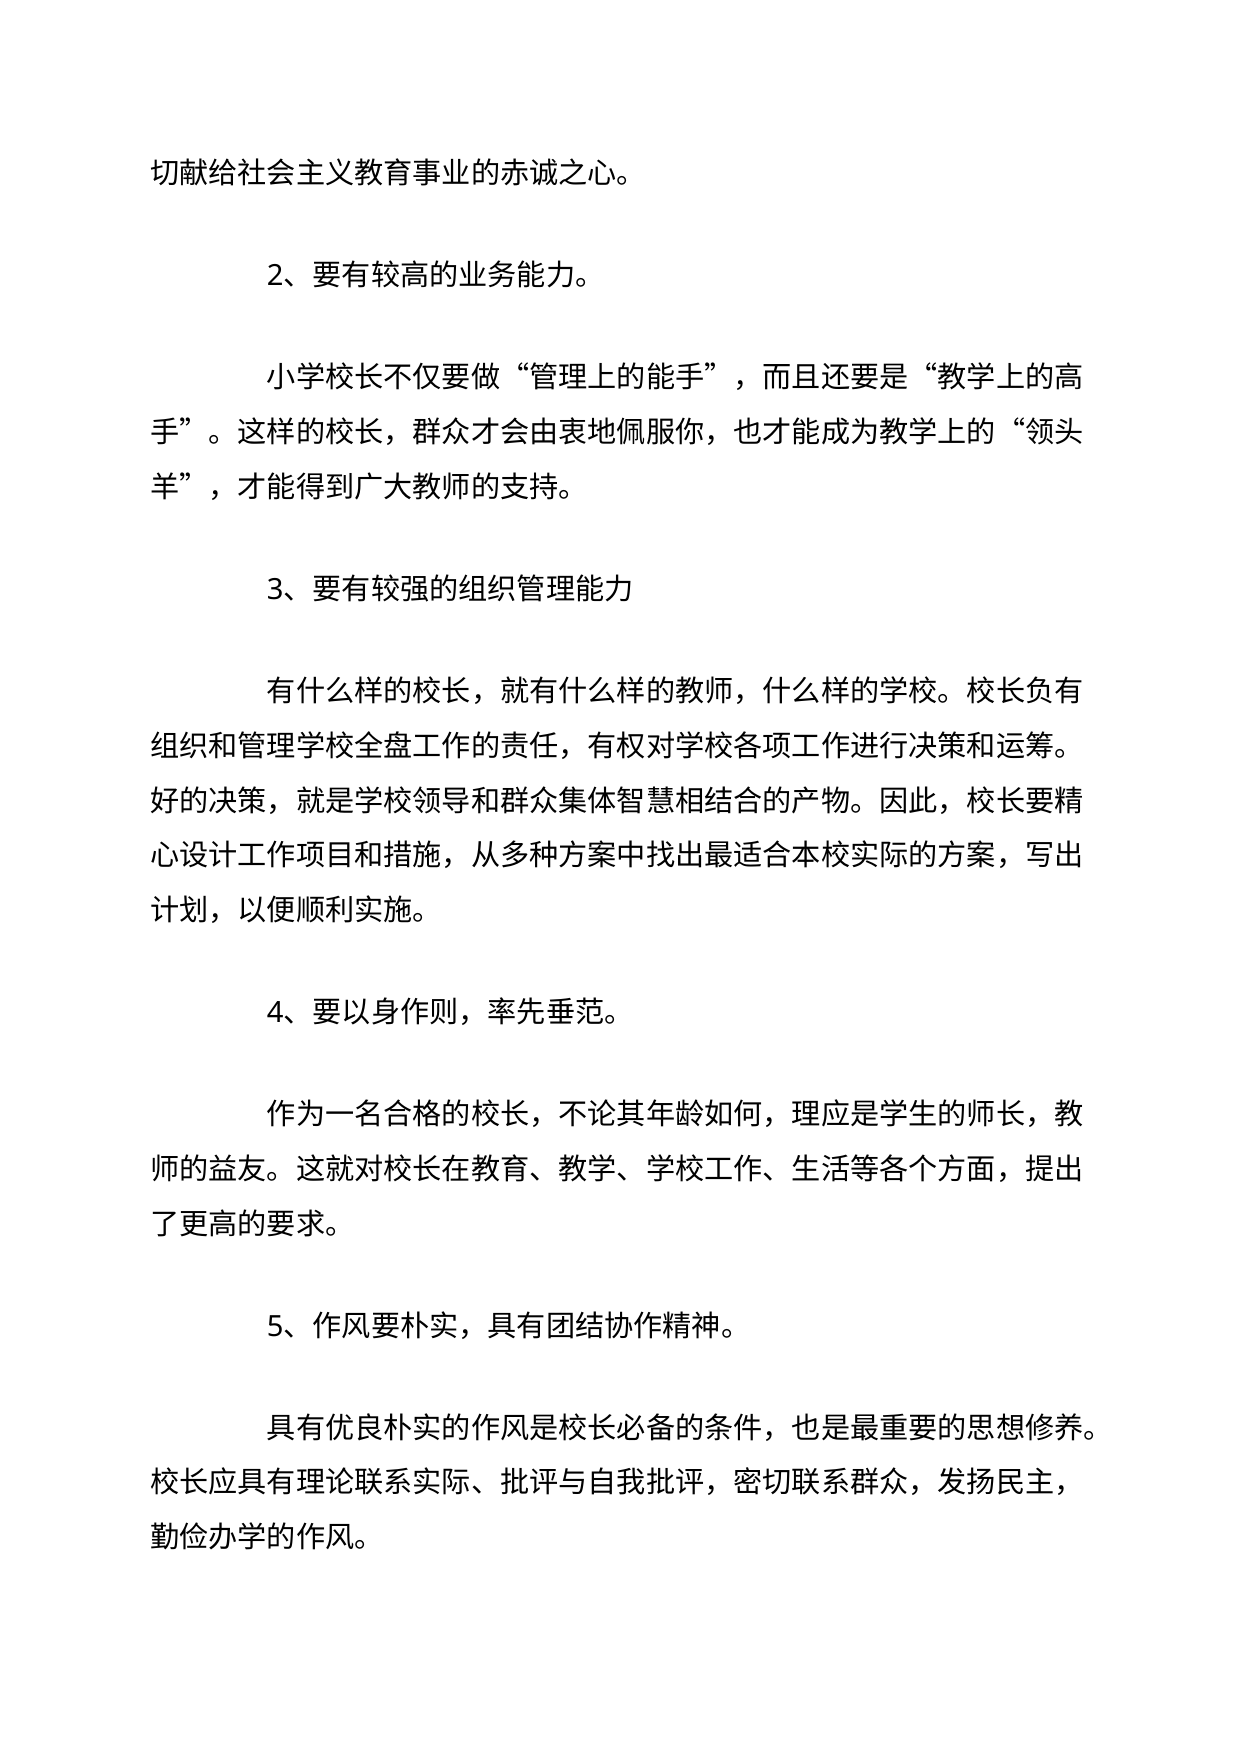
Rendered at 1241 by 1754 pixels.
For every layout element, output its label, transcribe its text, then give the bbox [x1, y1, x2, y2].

text 小学校长不仅要做“管理上的能手”，而且还要是“教学上的高手”。这样的校长，群众才会由衷地佩服你，也才能成为教学上的“领头羊”，才能得到广大教师的支持。 [150, 354, 1090, 506]
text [150, 150, 1090, 192]
text 4、要以身作则，率先垂范。 [150, 989, 1090, 1031]
text 作为一名合格的校长，不论其年龄如何，理应是学生的师长，教师的益友。这就对校长在教育、教学、学校工作、生活等各个方面，提出了更高的要求。 [150, 1091, 1090, 1243]
text 2、要有较高的业务能力。 [150, 252, 1090, 294]
text 3、要有较强的组织管理能力 [150, 565, 1090, 608]
text 具有优良朴实的作风是校长必备的条件，也是最重要的思想修养。校长应具有理论联系实际、批评与自我批评，密切联系群众，发扬民主，勤俭办学的作风。 [150, 1404, 1090, 1556]
text 有什么样的校长，就有什么样的教师，什么样的学校。校长负有组织和管理学校全盘工作的责任，有权对学校各项工作进行决策和运筹。好的决策，就是学校领导和群众集体智慧相结合的产物。因此，校长要精心设计工作项目和措施，从多种方案中找出最适合本校实际的方案，写出计划，以便顺利实施。 [150, 667, 1090, 929]
text 5、作风要朴实，具有团结协作精神。 [150, 1302, 1090, 1344]
